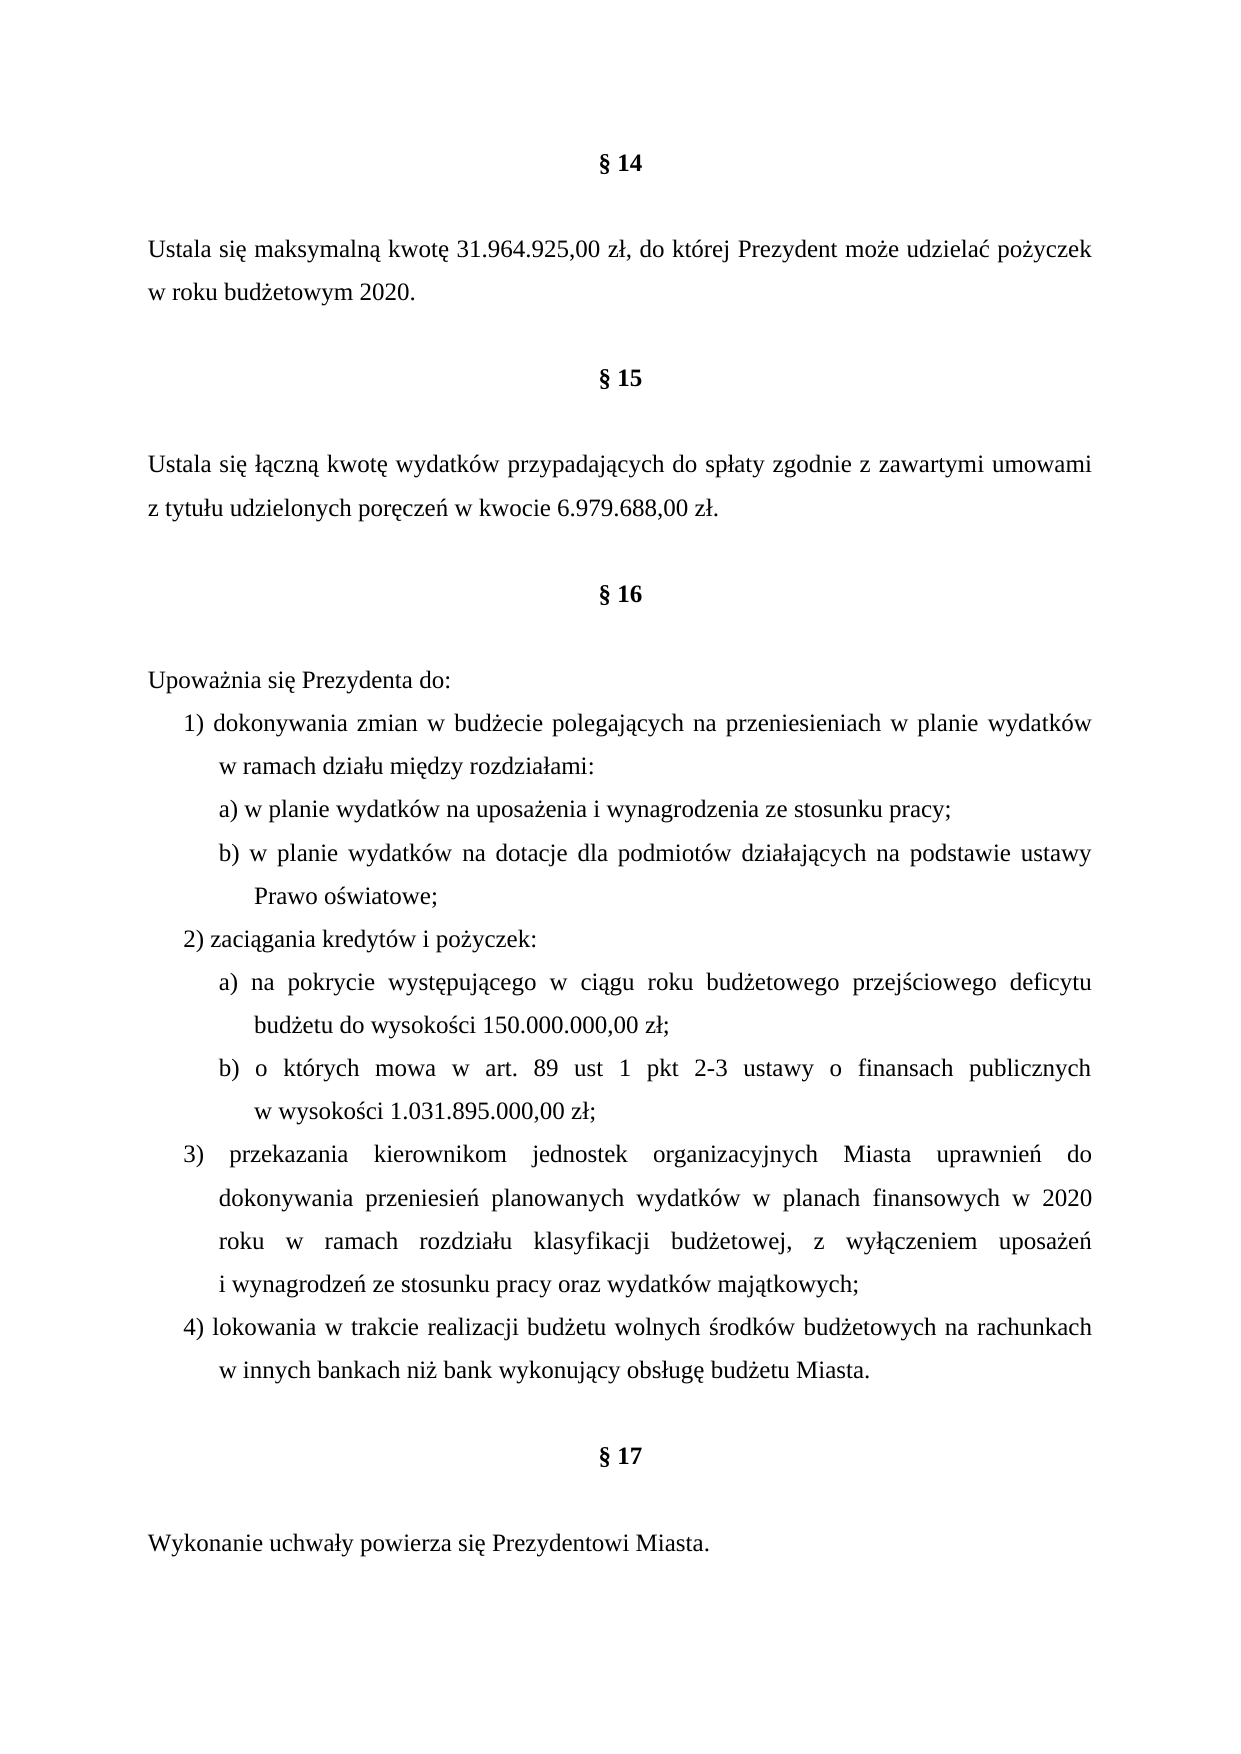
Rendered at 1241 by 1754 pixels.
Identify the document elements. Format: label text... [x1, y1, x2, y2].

text b) w planie wydatków na dotacje dla podmiotów działających na podstawie ustawy Prawo oświatowe; [218, 838, 1093, 909]
text 1) dokonywania zmian w budżecie polegających na przeniesieniach w planie wydatków w ramach działu między rozdziałami: [183, 708, 1093, 780]
text b) o których mowa w art. 89 ust 1 pkt 2-3 ustawy o finansach publicznych w wysokości 1.031.895.000,00 zł; [218, 1053, 1093, 1125]
text Upoważnia się Prezydenta do: [148, 665, 1093, 694]
text Wykonanie uchwały powierza się Prezydentowi Miasta. [148, 1528, 1093, 1556]
text 3) przekazania kierownikom jednostek organizacyjnych Miasta uprawnień do dokonywania przeniesień planowanych wydatków w planach finansowych w 2020 roku w ramach rozdziału klasyfikacji budżetowej, z wyłączeniem uposażeń i wynagrodzeń ze stosunku pracy oraz wydatków majątkowych; [183, 1139, 1093, 1298]
text § 17 [148, 1441, 1093, 1470]
text § 15 [148, 363, 1093, 392]
text § 16 [148, 579, 1093, 608]
text Ustala się łączną kwotę wydatków przypadających do spłaty zgodnie z zawartymi umowami z tytułu udzielonych poręczeń w kwocie 6.979.688,00 zł. [148, 449, 1093, 521]
text 2) zaciągania kredytów i pożyczek: [183, 924, 1093, 953]
text a) na pokrycie występującego w ciągu roku budżetowego przejściowego deficytu budżetu do wysokości 150.000.000,00 zł; [218, 967, 1093, 1039]
text a) w planie wydatków na uposażenia i wynagrodzenia ze stosunku pracy; [218, 794, 1093, 823]
text 4) lokowania w trakcie realizacji budżetu wolnych środków budżetowych na rachunkach w innych bankach niż bank wykonujący obsługę budżetu Miasta. [183, 1312, 1093, 1384]
text Ustala się maksymalną kwotę 31.964.925,00 zł, do której Prezydent może udzielać pożyczek w roku budżetowym 2020. [148, 234, 1093, 306]
text § 14 [148, 148, 1093, 176]
